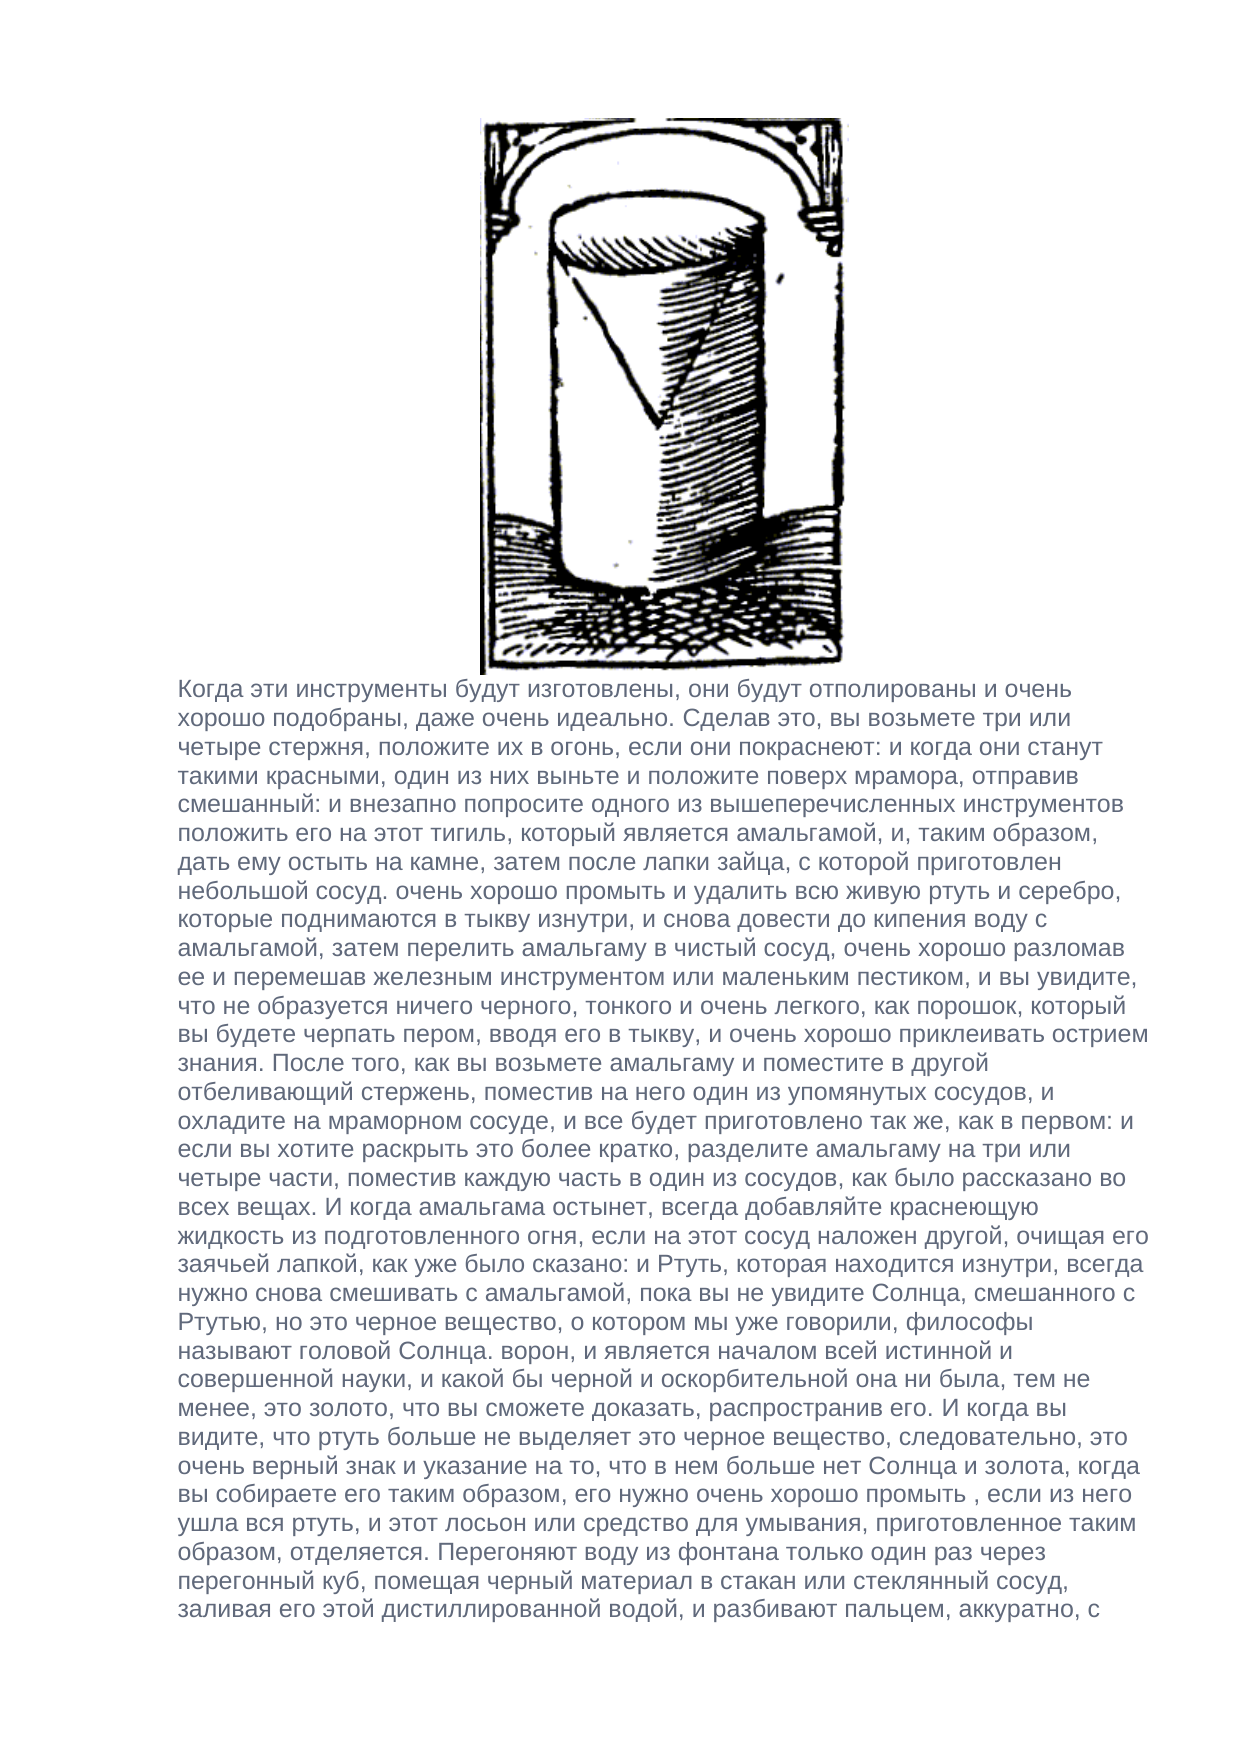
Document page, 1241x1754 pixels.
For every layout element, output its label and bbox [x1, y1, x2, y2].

picture [480, 118, 849, 675]
text [177, 674, 1152, 1623]
